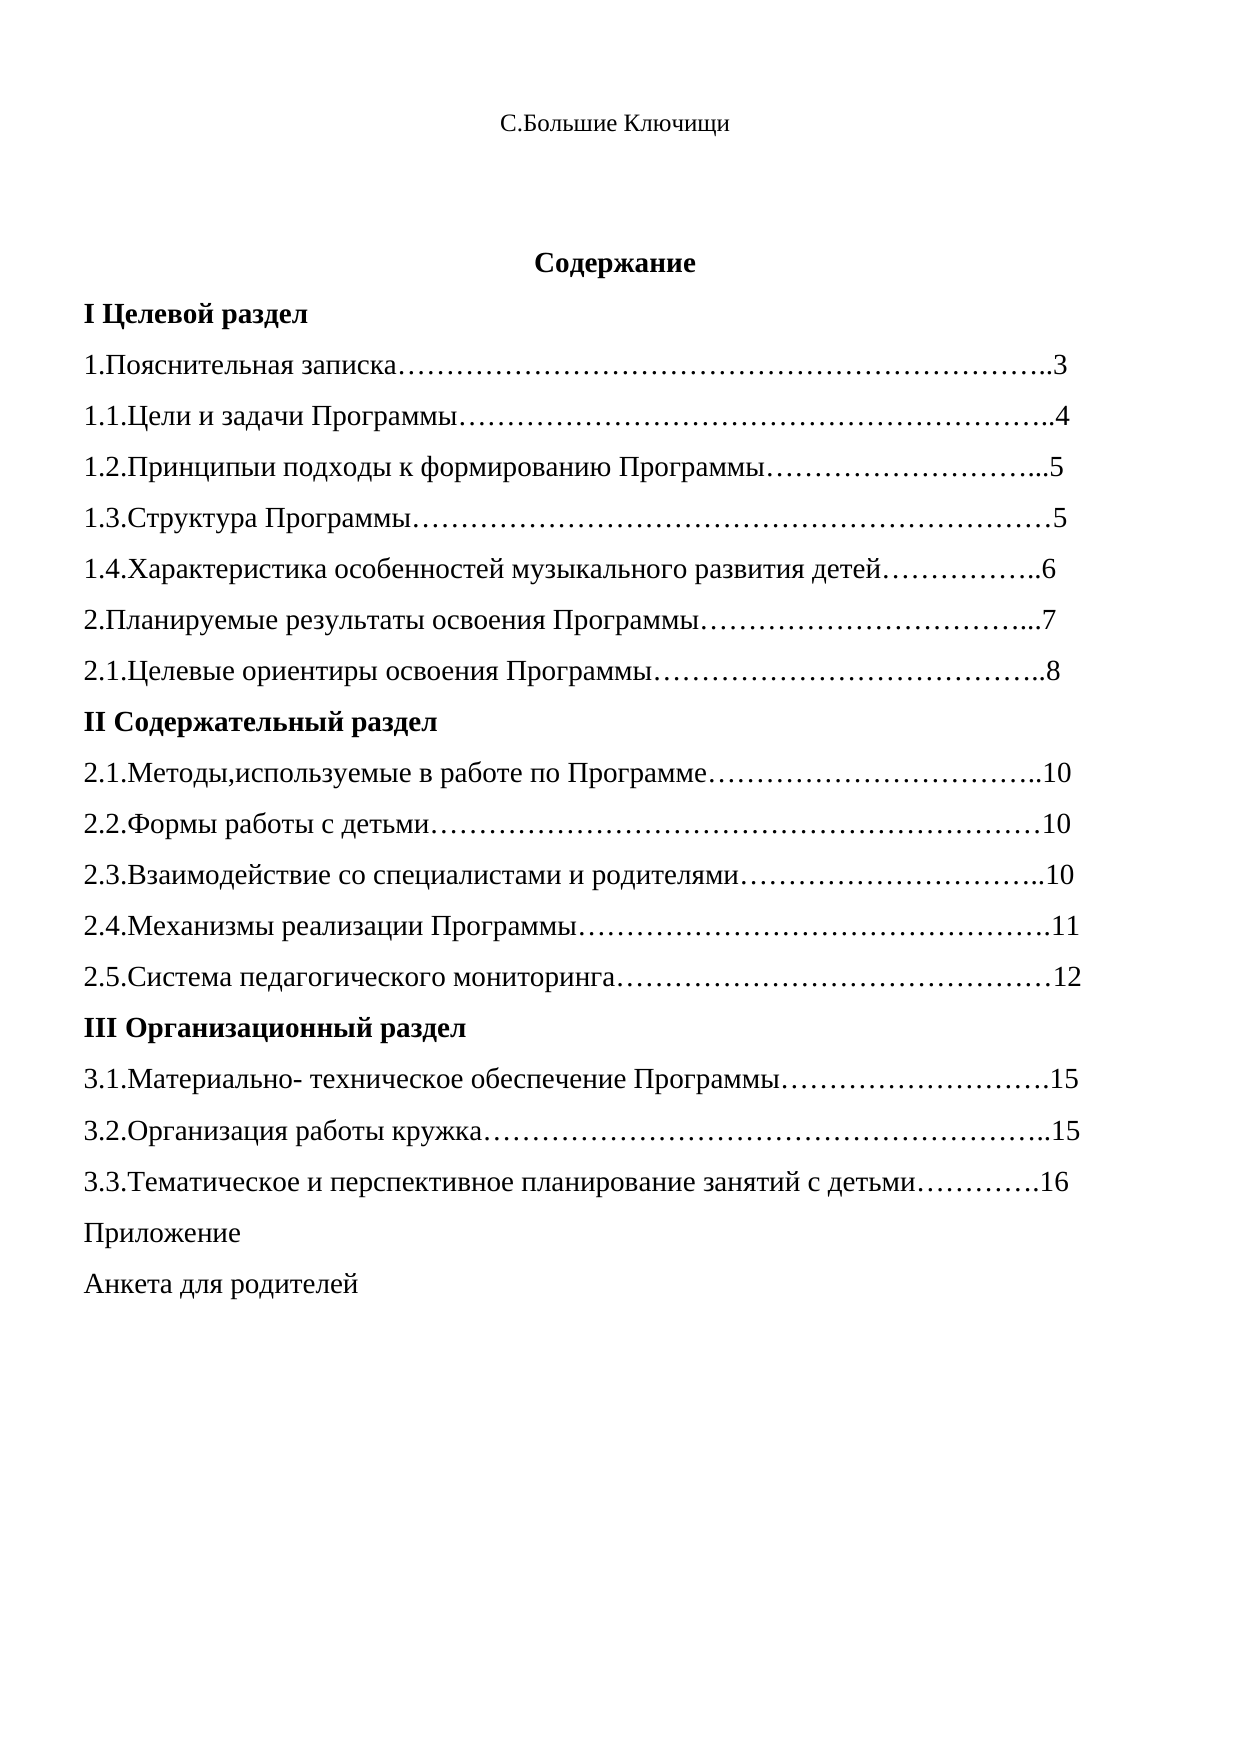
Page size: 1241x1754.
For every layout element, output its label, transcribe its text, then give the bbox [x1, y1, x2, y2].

text I Целевой раздел [83, 296, 1146, 329]
text 2.Планируемые результаты освоения Программы……………………………...7 [83, 602, 1146, 636]
text 1.3.Структура Программы…………………………………………………………5 [83, 500, 1146, 534]
text 2.3.Взаимодействие со специалистами и родителями…………………………..10 [83, 857, 1146, 891]
text 2.4.Механизмы реализации Программы………………………………………….11 [83, 908, 1146, 942]
text Приложение [83, 1215, 1146, 1248]
text 2.1.Методы,используемые в работе по Программе……………………………..10 [83, 755, 1146, 789]
text III Организационный раздел [83, 1011, 1146, 1044]
text 2.1.Целевые ориентиры освоения Программы…………………………………..8 [83, 653, 1146, 687]
text Содержание [83, 245, 1146, 278]
text 3.3.Тематическое и перспективное планирование занятий с детьми………….16 [83, 1164, 1146, 1197]
list 1.Пояснительная записка…………………………………………………………..3 [83, 347, 1146, 381]
text Анкета для родителей [83, 1266, 1146, 1299]
text 3.1.Материально- техническое обеспечение Программы……………………….15 [83, 1062, 1146, 1095]
text 2.5.Система педагогического мониторинга………………………………………12 [83, 959, 1146, 993]
text С.Большие Ключищи [83, 108, 1146, 137]
text 3.2.Организация работы кружка…………………………………………………..15 [83, 1113, 1146, 1146]
text 2.2.Формы работы с детьми………………………………………………………10 [83, 806, 1146, 840]
text 1.4.Характеристика особенностей музыкального развития детей……………..6 [83, 551, 1146, 585]
text 1.2.Принципыи подходы к формированию Программы………………………...5 [83, 449, 1146, 483]
text 1.1.Цели и задачи Программы……………………………………………………..4 [83, 398, 1146, 432]
text II Содержательный раздел [83, 704, 1146, 738]
